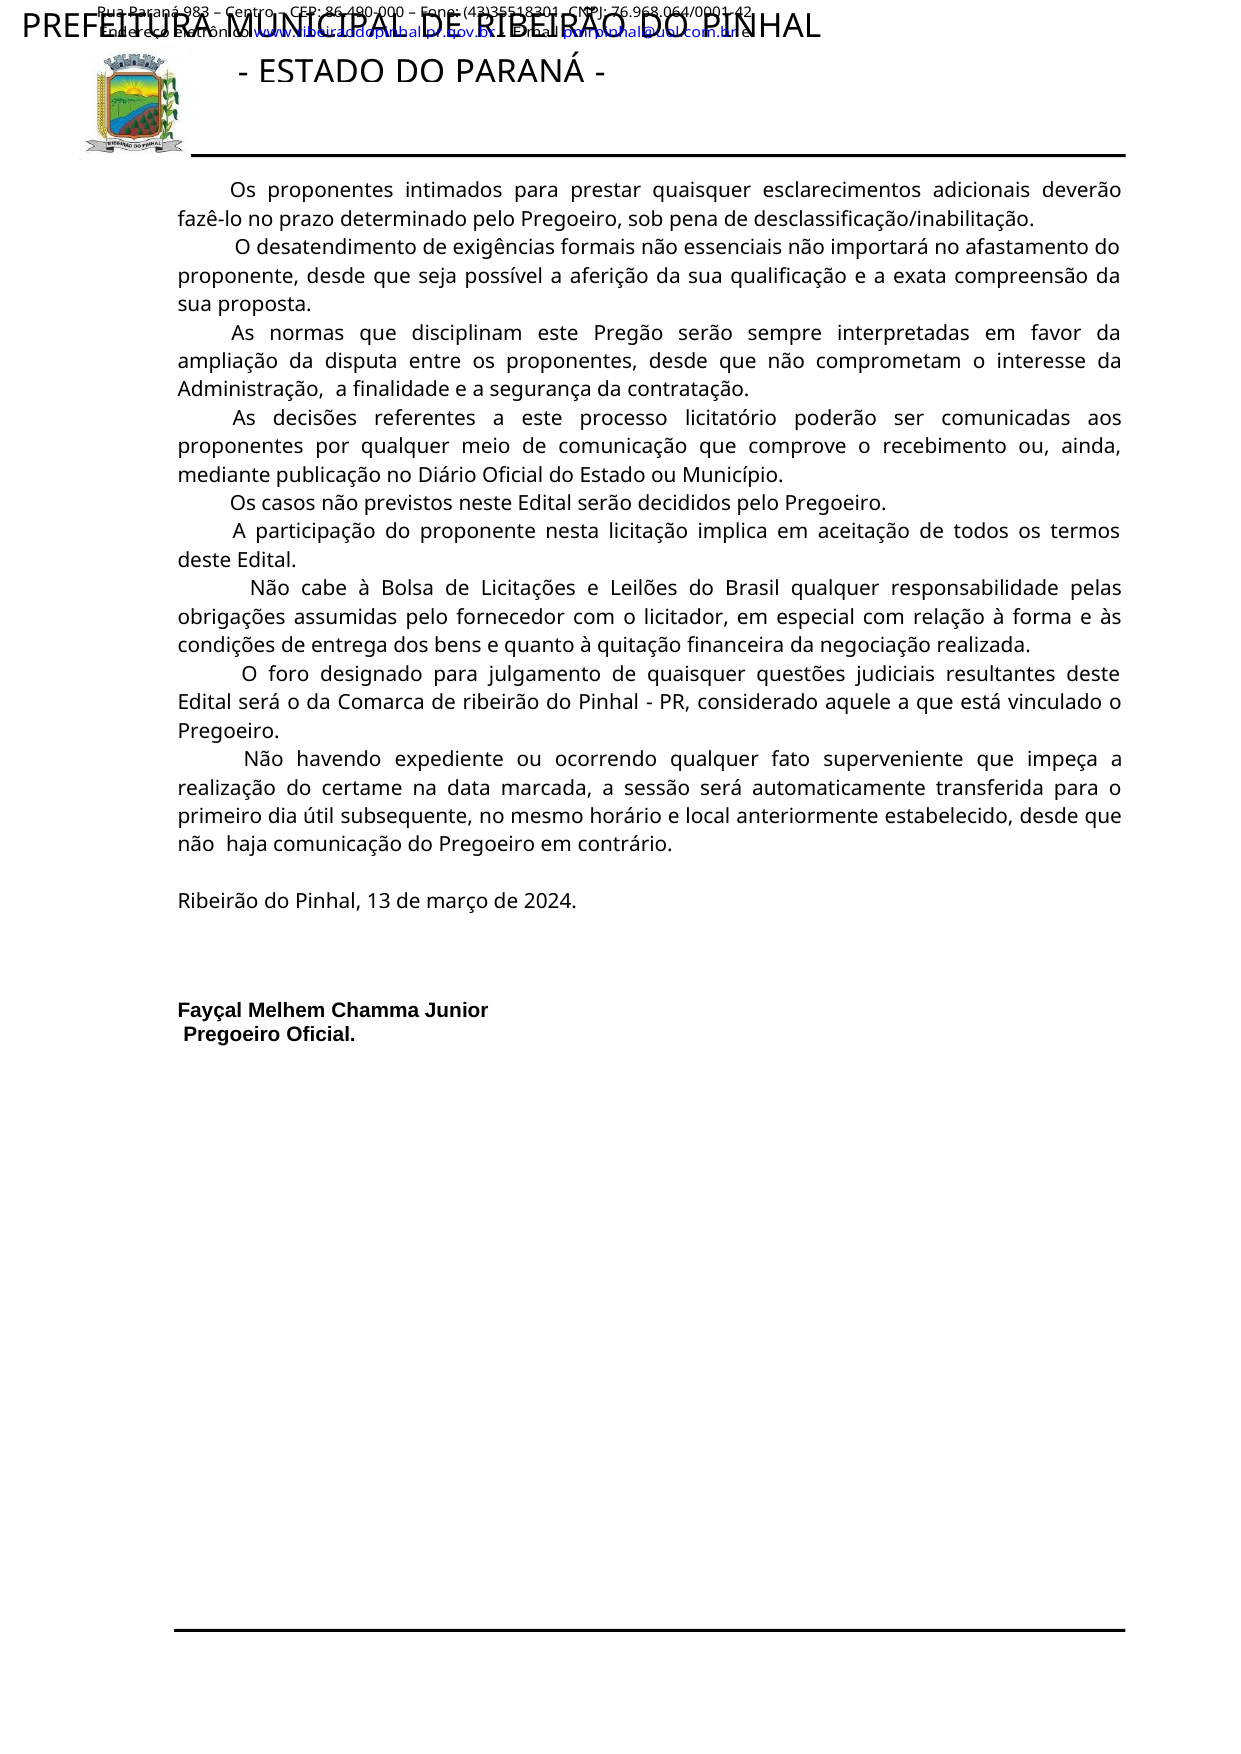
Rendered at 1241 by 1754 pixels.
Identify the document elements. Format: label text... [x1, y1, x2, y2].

picture [79, 45, 191, 160]
list Não havendo expediente ou ocorrendo qualquer fato superveniente que impeça a realização do certame na data marcada, a sessão será automaticamente transferida para o primeiro dia útil subsequente, no mesmo horário e local anteriormente estabelecido, desde que não haja comunicação do Pregoeiro em contrário. [177, 744, 1122, 858]
list Os proponentes intimados para prestar quaisquer esclarecimentos adicionais deverão fazê-lo no prazo determinado pelo Pregoeiro, sob pena de desclassificação/inabilitação. [177, 175, 1122, 232]
list As decisões referentes a este processo licitatório poderão ser comunicadas aos proponentes por qualquer meio de comunicação que comprove o recebimento ou, ainda, mediante publicação no Diário Oficial do Estado ou Município. [177, 403, 1122, 488]
list As normas que disciplinam este Pregão serão sempre interpretadas em favor da ampliação da disputa entre os proponentes, desde que não comprometam o interesse da Administração, a finalidade e a segurança da contratação. [177, 318, 1122, 403]
text Ribeirão do Pinhal, 13 de março de 2024. [177, 887, 1205, 915]
list O desatendimento de exigências formais não essenciais não importará no afastamento do proponente, desde que seja possível a aferição da sua qualificação e a exata compreensão da sua proposta. [177, 232, 1122, 318]
list A participação do proponente nesta licitação implica em aceitação de todos os termos deste Edital. [177, 517, 1121, 573]
list Não cabe à Bolsa de Licitações e Leilões do Brasil qualquer responsabilidade pelas obrigações assumidas pelo fornecedor com o licitador, em especial com relação à forma e às condições de entrega dos bens e quanto à quitação financeira da negociação realizada. [177, 573, 1122, 659]
text Fayçal Melhem Chamma Junior Pregoeiro Oficial. [177, 998, 490, 1046]
list Os casos não previstos neste Edital serão decididos pelo Pregoeiro. [229, 488, 1205, 517]
list O foro designado para julgamento de quaisquer questões judiciais resultantes deste Edital será o da Comarca de ribeirão do Pinhal - PR, considerado aquele a que está vinculado o Pregoeiro. [177, 659, 1122, 744]
